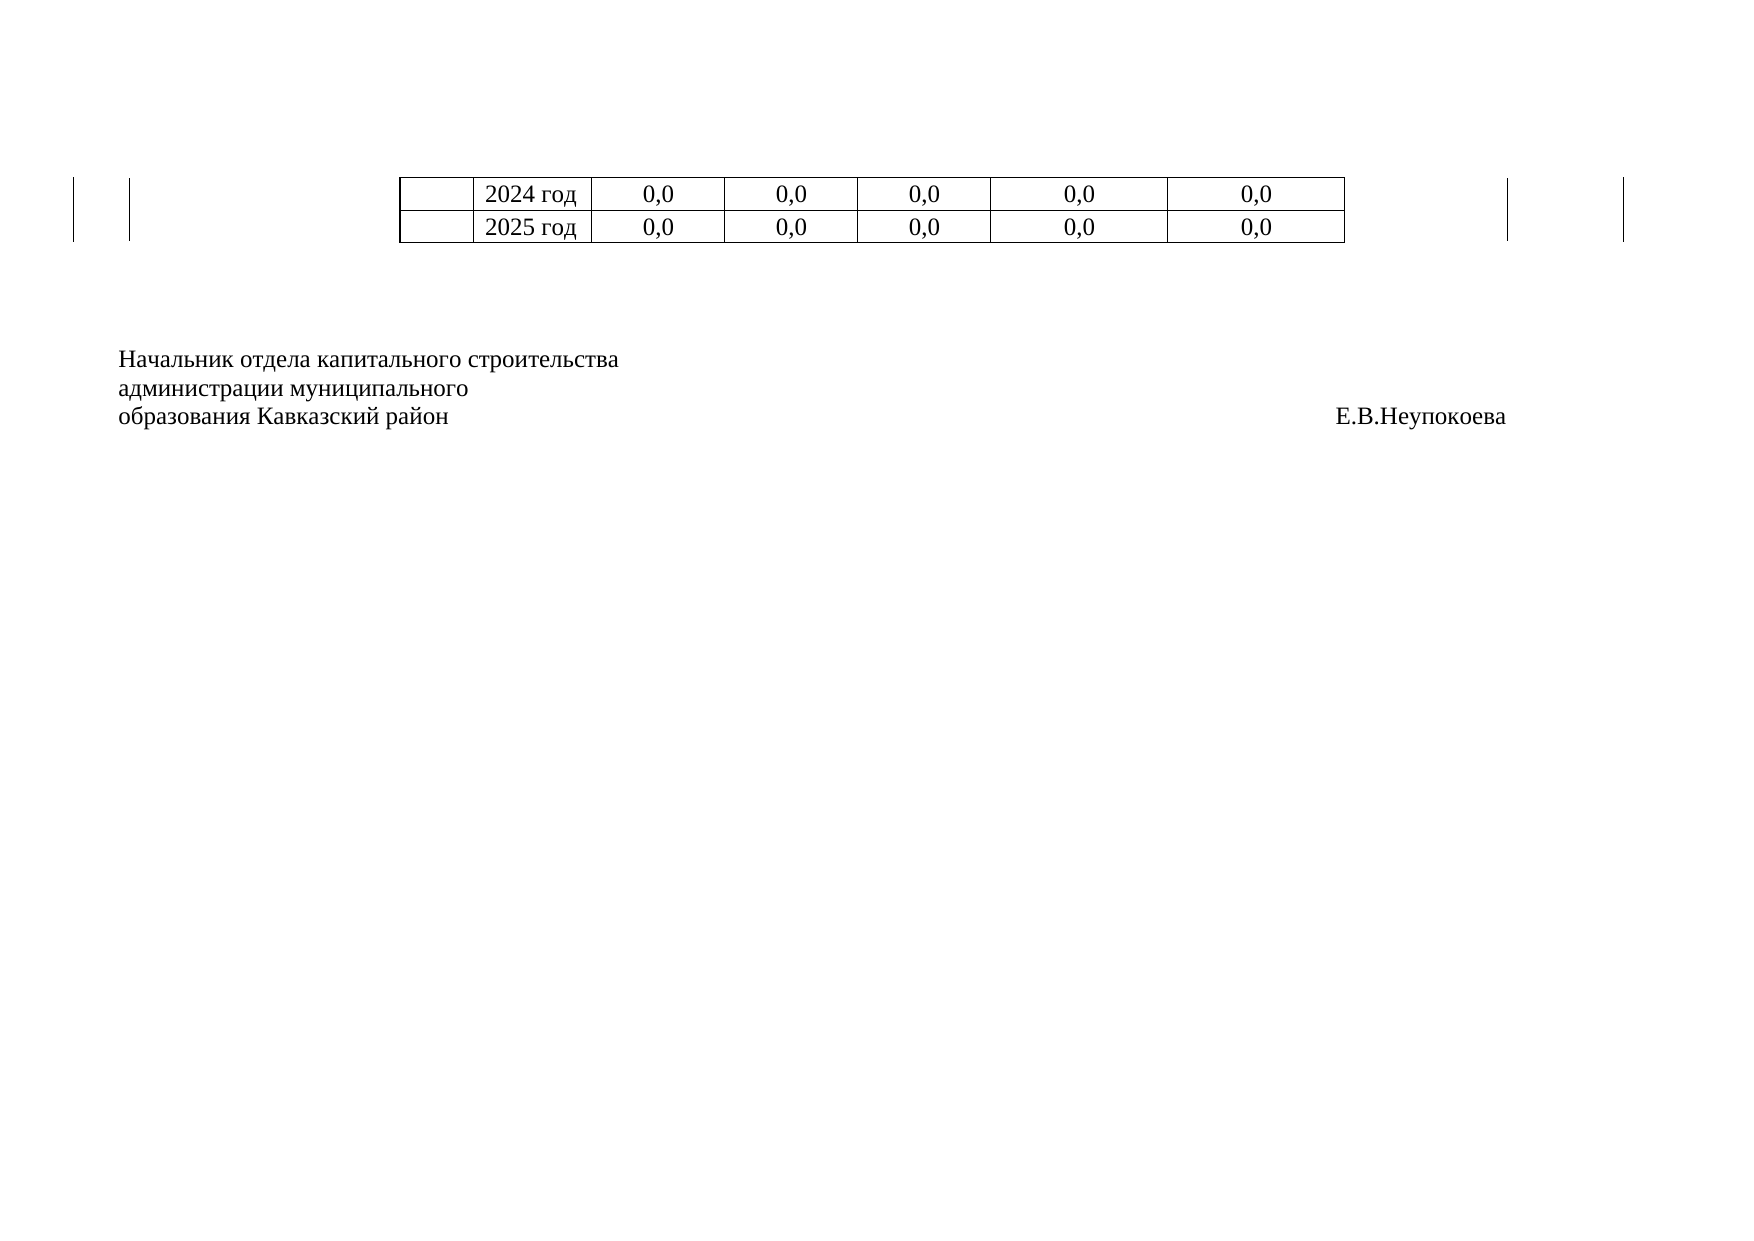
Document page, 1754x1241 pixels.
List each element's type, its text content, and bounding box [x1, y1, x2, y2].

text образования Кавказский район Е.В.Неупокоева [118, 401, 1636, 430]
text Начальник отдела капитального строительства [118, 344, 1636, 373]
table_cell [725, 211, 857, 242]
text администрации муниципального [118, 373, 1636, 401]
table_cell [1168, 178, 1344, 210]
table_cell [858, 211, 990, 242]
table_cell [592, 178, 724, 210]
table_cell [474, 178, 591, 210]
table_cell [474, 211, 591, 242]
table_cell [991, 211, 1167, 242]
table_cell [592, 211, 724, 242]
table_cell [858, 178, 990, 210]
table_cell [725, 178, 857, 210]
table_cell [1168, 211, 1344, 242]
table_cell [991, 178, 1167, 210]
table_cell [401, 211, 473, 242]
